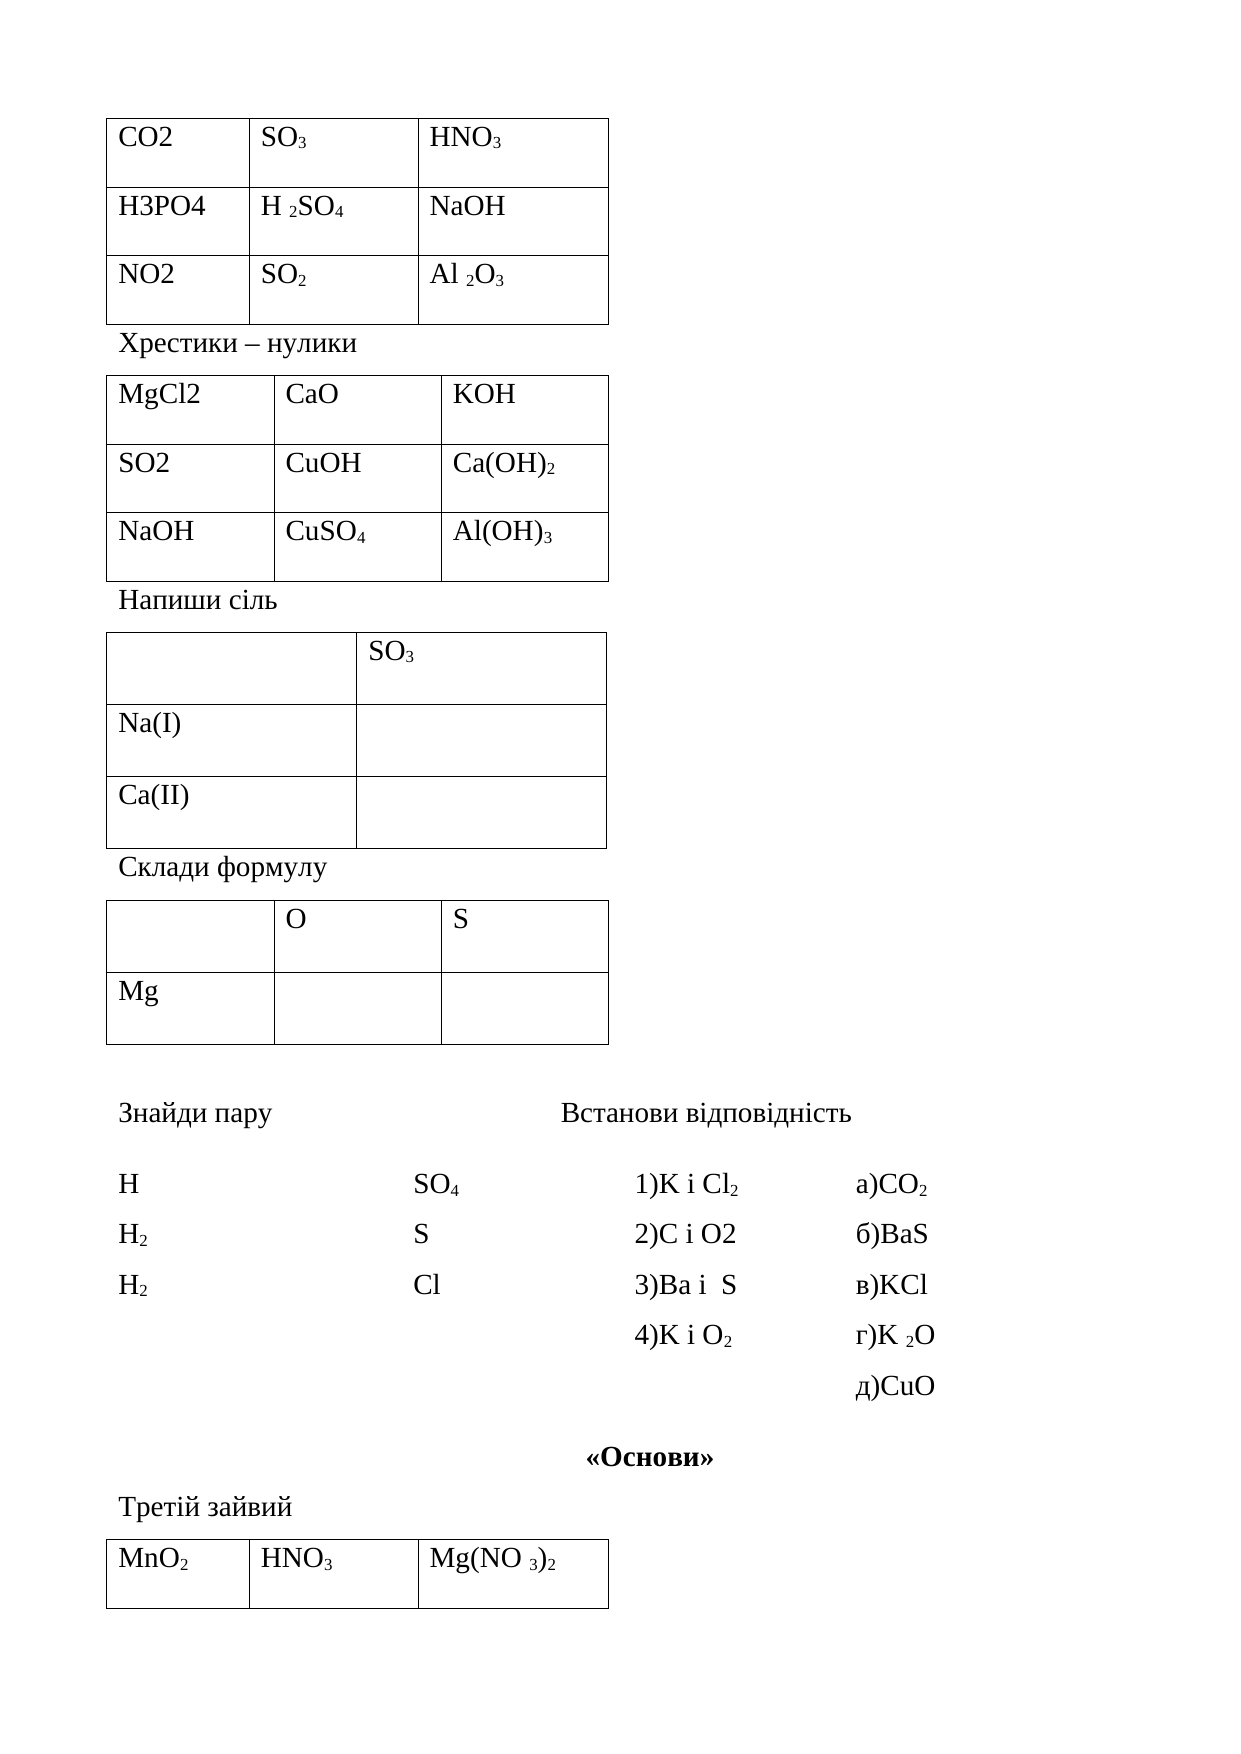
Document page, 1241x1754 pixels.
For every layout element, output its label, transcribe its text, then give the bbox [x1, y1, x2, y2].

table_cell H3PO4 [107, 188, 249, 255]
table_header [107, 633, 356, 704]
text Склади формулу [118, 849, 1181, 883]
table_cell Na(I) [107, 705, 356, 776]
table_cell Ca(OH)2 [442, 445, 608, 512]
table_header [107, 901, 274, 972]
table_cell Mg [107, 973, 274, 1044]
table_cell [442, 973, 608, 1044]
table_header MgCl2 [107, 376, 274, 444]
table_cell [357, 705, 606, 776]
text H SO4 1)K і Cl2 а)CO2 [118, 1166, 1181, 1200]
table_header KOH [442, 376, 608, 444]
table_header CO2 [107, 119, 249, 187]
table_cell Al 2O3 [419, 256, 608, 324]
table_header MnO2 [107, 1540, 249, 1608]
table_cell Al(OH)3 [442, 513, 608, 581]
table_cell SO2 [107, 445, 274, 512]
table_cell CuOH [275, 445, 441, 512]
table_header O [275, 901, 441, 972]
table_header CaO [275, 376, 441, 444]
table_cell [357, 777, 606, 848]
table_cell CuSO4 [275, 513, 441, 581]
text Напиши сіль [118, 582, 1181, 615]
table_header S [442, 901, 608, 972]
table_cell Ca(II) [107, 777, 356, 848]
table_cell [275, 973, 441, 1044]
text «Основи» [118, 1439, 1181, 1472]
text д)CuO [118, 1368, 1181, 1401]
text Хрестики – нулики [118, 325, 1181, 358]
table_cell SO2 [250, 256, 418, 324]
table_header HNO3 [250, 1540, 418, 1608]
text Знайди пару Встанови відповідність [118, 1095, 1181, 1129]
table_cell NaOH [107, 513, 274, 581]
table_cell NaOH [419, 188, 608, 255]
table_cell H 2SO4 [250, 188, 418, 255]
text 4)K і O2 г)K 2O [118, 1317, 1181, 1351]
table_cell NO2 [107, 256, 249, 324]
table_header SO3 [250, 119, 418, 187]
text Третій зайвий [118, 1489, 1181, 1523]
table_header Mg(NO 3)2 [419, 1540, 608, 1608]
table_header SO3 [357, 633, 606, 704]
text H2 S 2)C і O2 б)BaS [118, 1217, 1181, 1250]
text H2 Cl 3)Ba і S в)KCl [118, 1267, 1181, 1301]
table_header HNO3 [419, 119, 608, 187]
